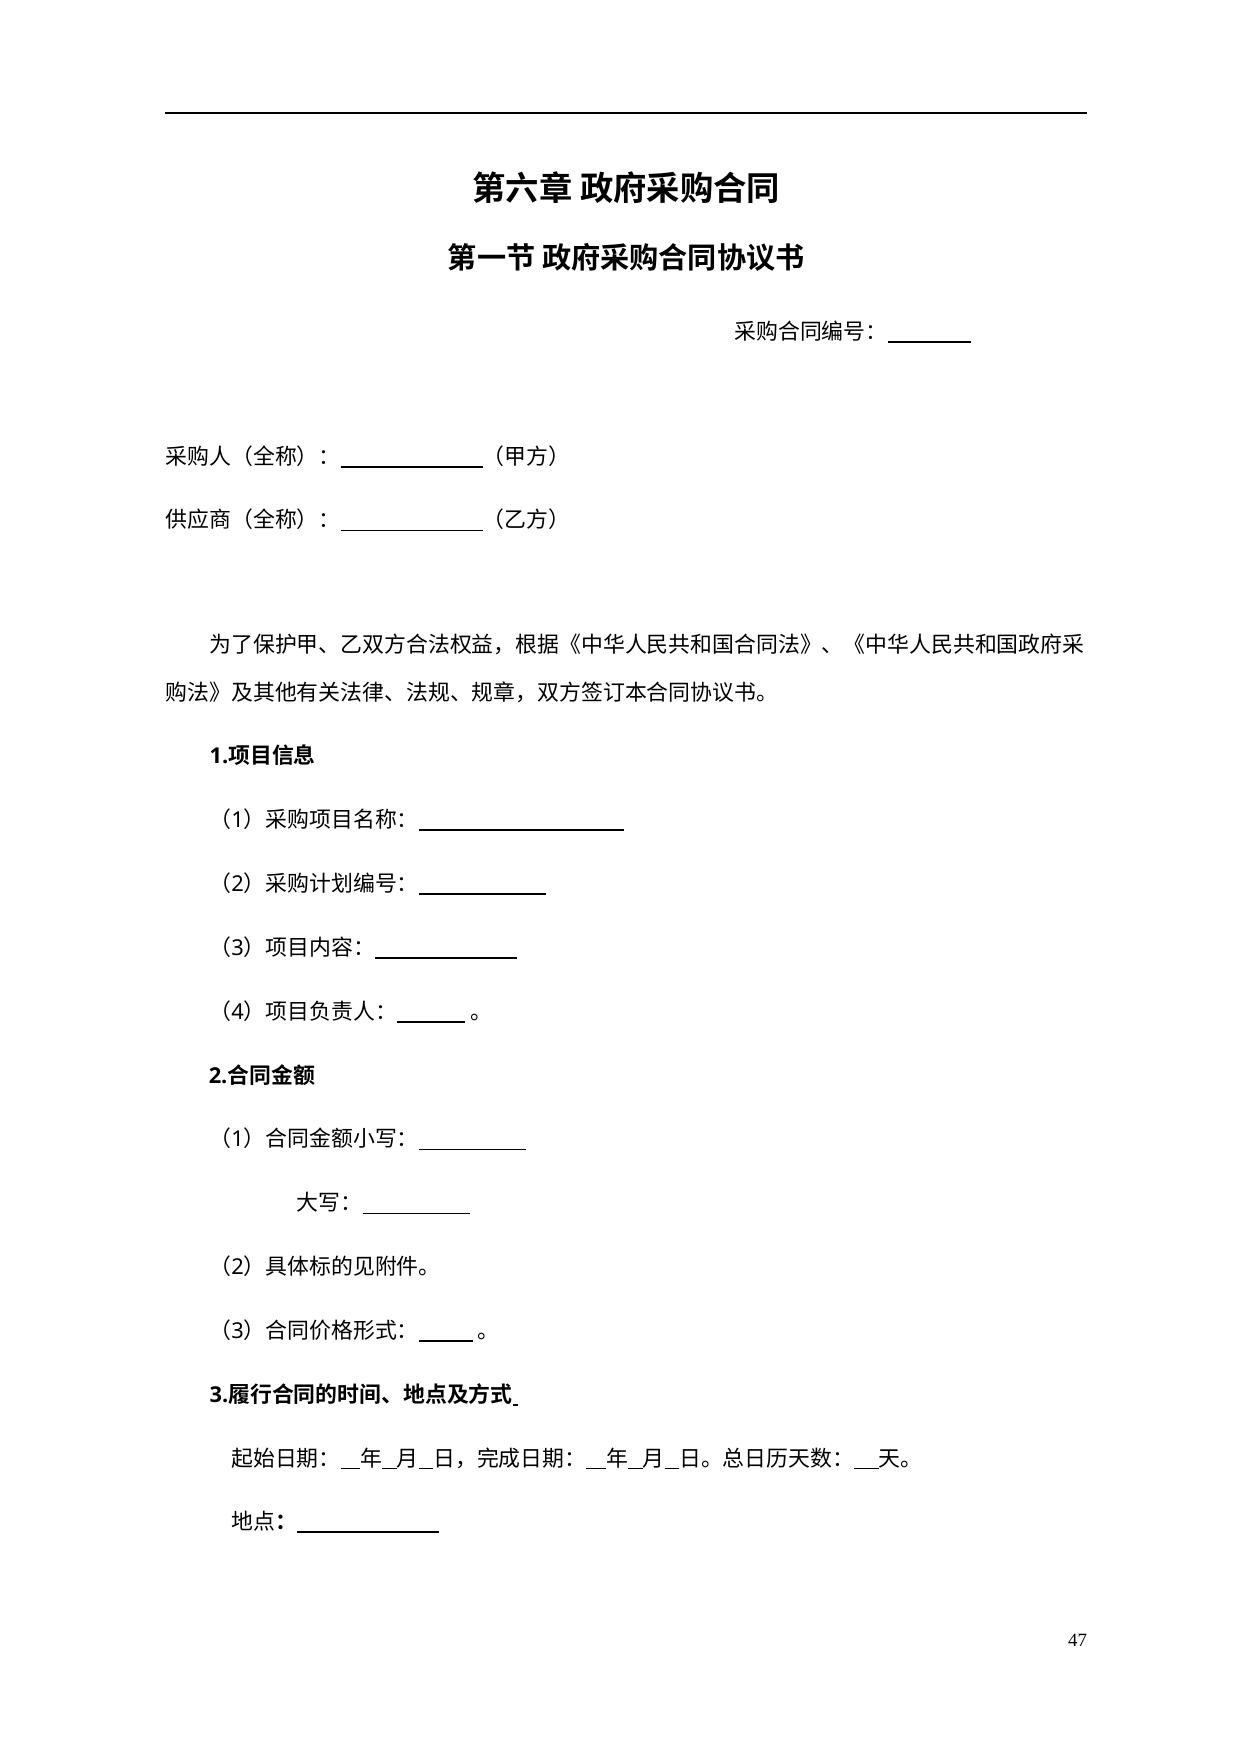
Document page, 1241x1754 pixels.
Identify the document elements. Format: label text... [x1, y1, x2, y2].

text 为了保护甲、乙双方合法权益，根据《中华人民共和国合同法》、《中华人民共和国政府采购法》及其他有关法律、法规、规章，双方签订本合同协议书。 [165, 627, 1087, 706]
text （4）项目负责人： 。 [165, 994, 1087, 1026]
text 第六章 政府采购合同 [165, 162, 1087, 210]
text 3.履行合同的时间、地点及方式 [165, 1377, 1087, 1408]
text 1.项目信息 [165, 738, 1087, 770]
text （1）采购项目名称： [209, 802, 1087, 834]
text 供应商（全称）： （乙方） [165, 502, 1087, 534]
subtitle 第一节 政府采购合同协议书 [165, 234, 1087, 277]
text 2.合同金额 [165, 1058, 1087, 1089]
text （2）采购计划编号： [209, 866, 1087, 898]
text （2）具体标的见附件。 [165, 1249, 1087, 1281]
text 采购人（全称）： （甲方） [165, 439, 1087, 470]
text （1）合同金额小写： [165, 1121, 1087, 1153]
text （3）合同价格形式： 。 [165, 1313, 1087, 1345]
text （3）项目内容： [165, 930, 1087, 962]
text 起始日期： 年 月 日，完成日期： 年 月 日。总日历天数： 天。 [165, 1441, 1087, 1472]
text 采购合同编号： [165, 314, 1087, 346]
text 地点： [165, 1504, 1087, 1536]
text 大写： [165, 1185, 1087, 1217]
